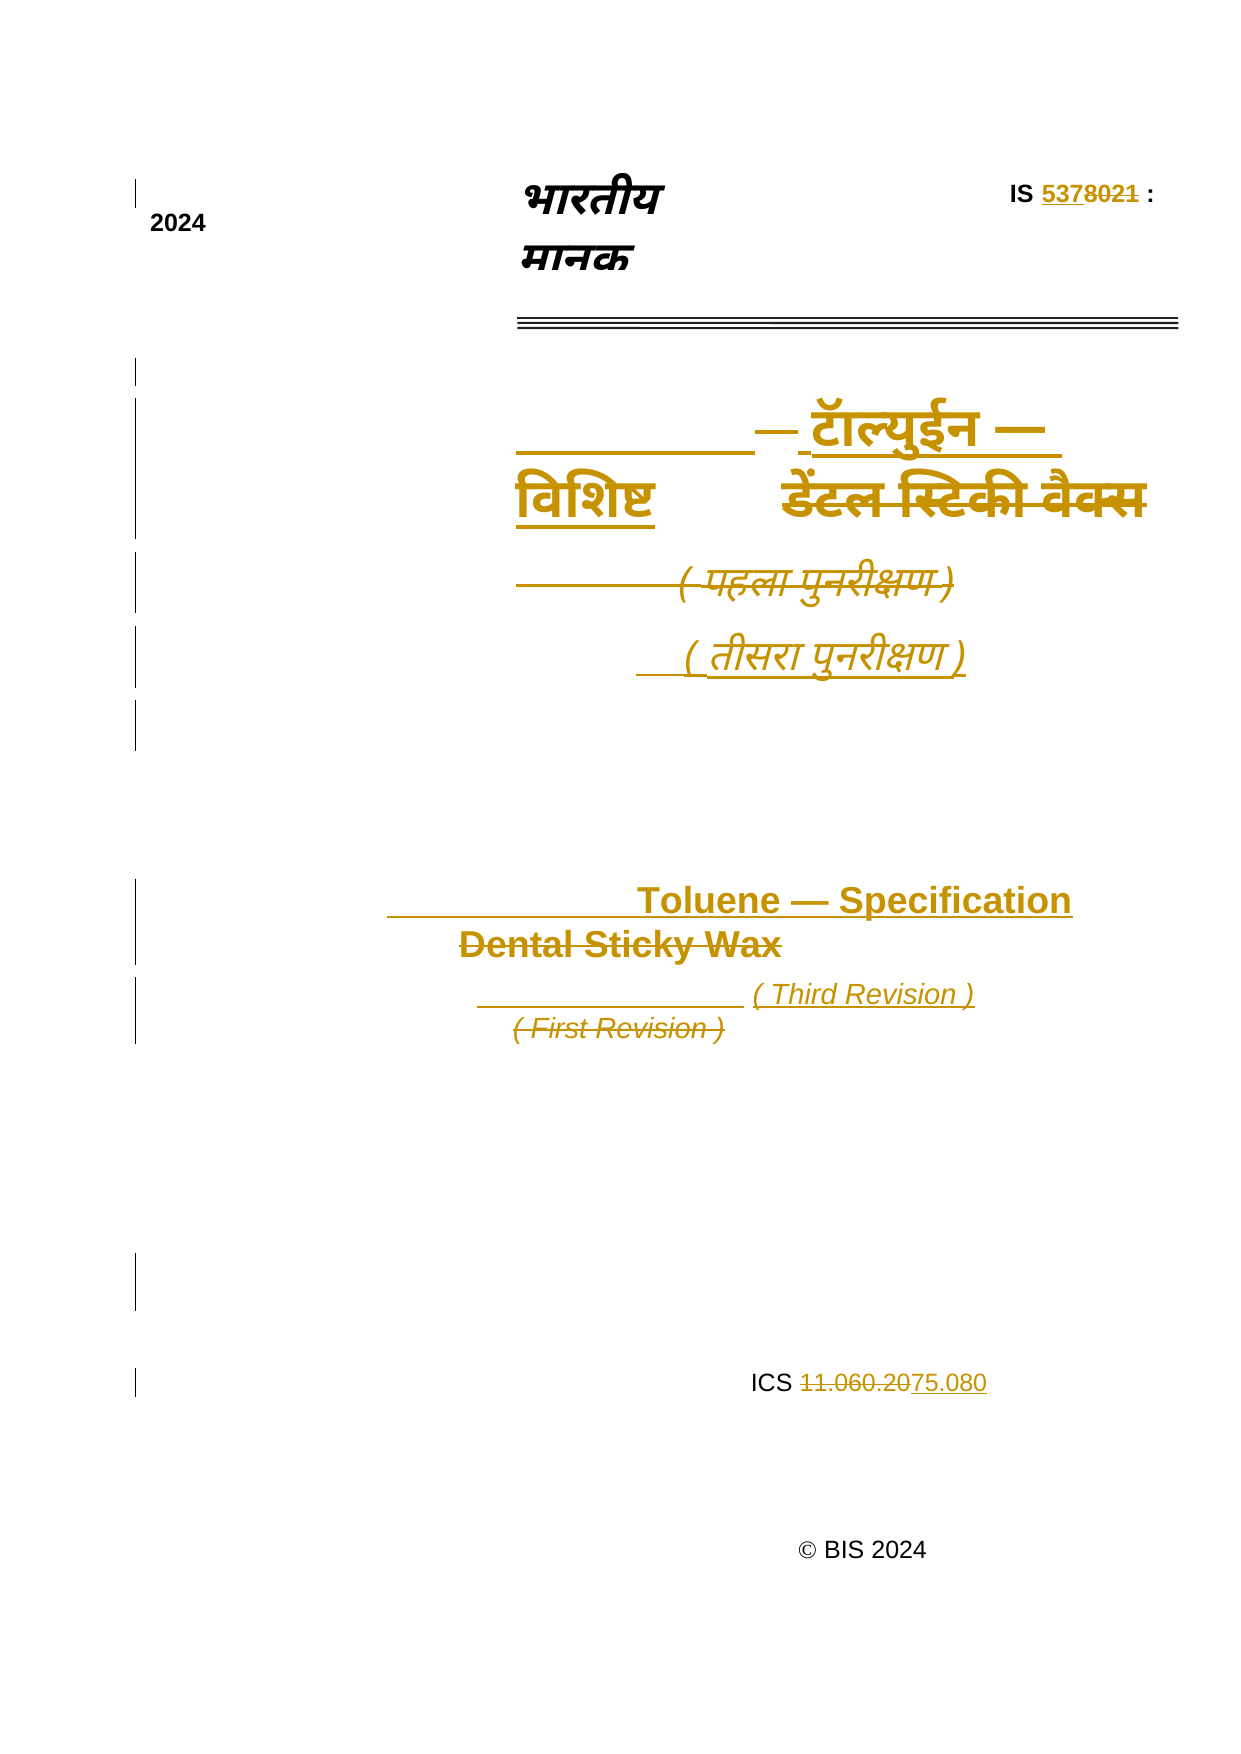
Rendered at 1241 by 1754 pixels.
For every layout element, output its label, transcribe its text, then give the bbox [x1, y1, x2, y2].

text IS : 2024 [760, 179, 1181, 236]
text BIS 2024 [516, 1536, 1090, 1564]
text IS : 2024 [150, 179, 502, 236]
text ICS [516, 1368, 1090, 1397]
